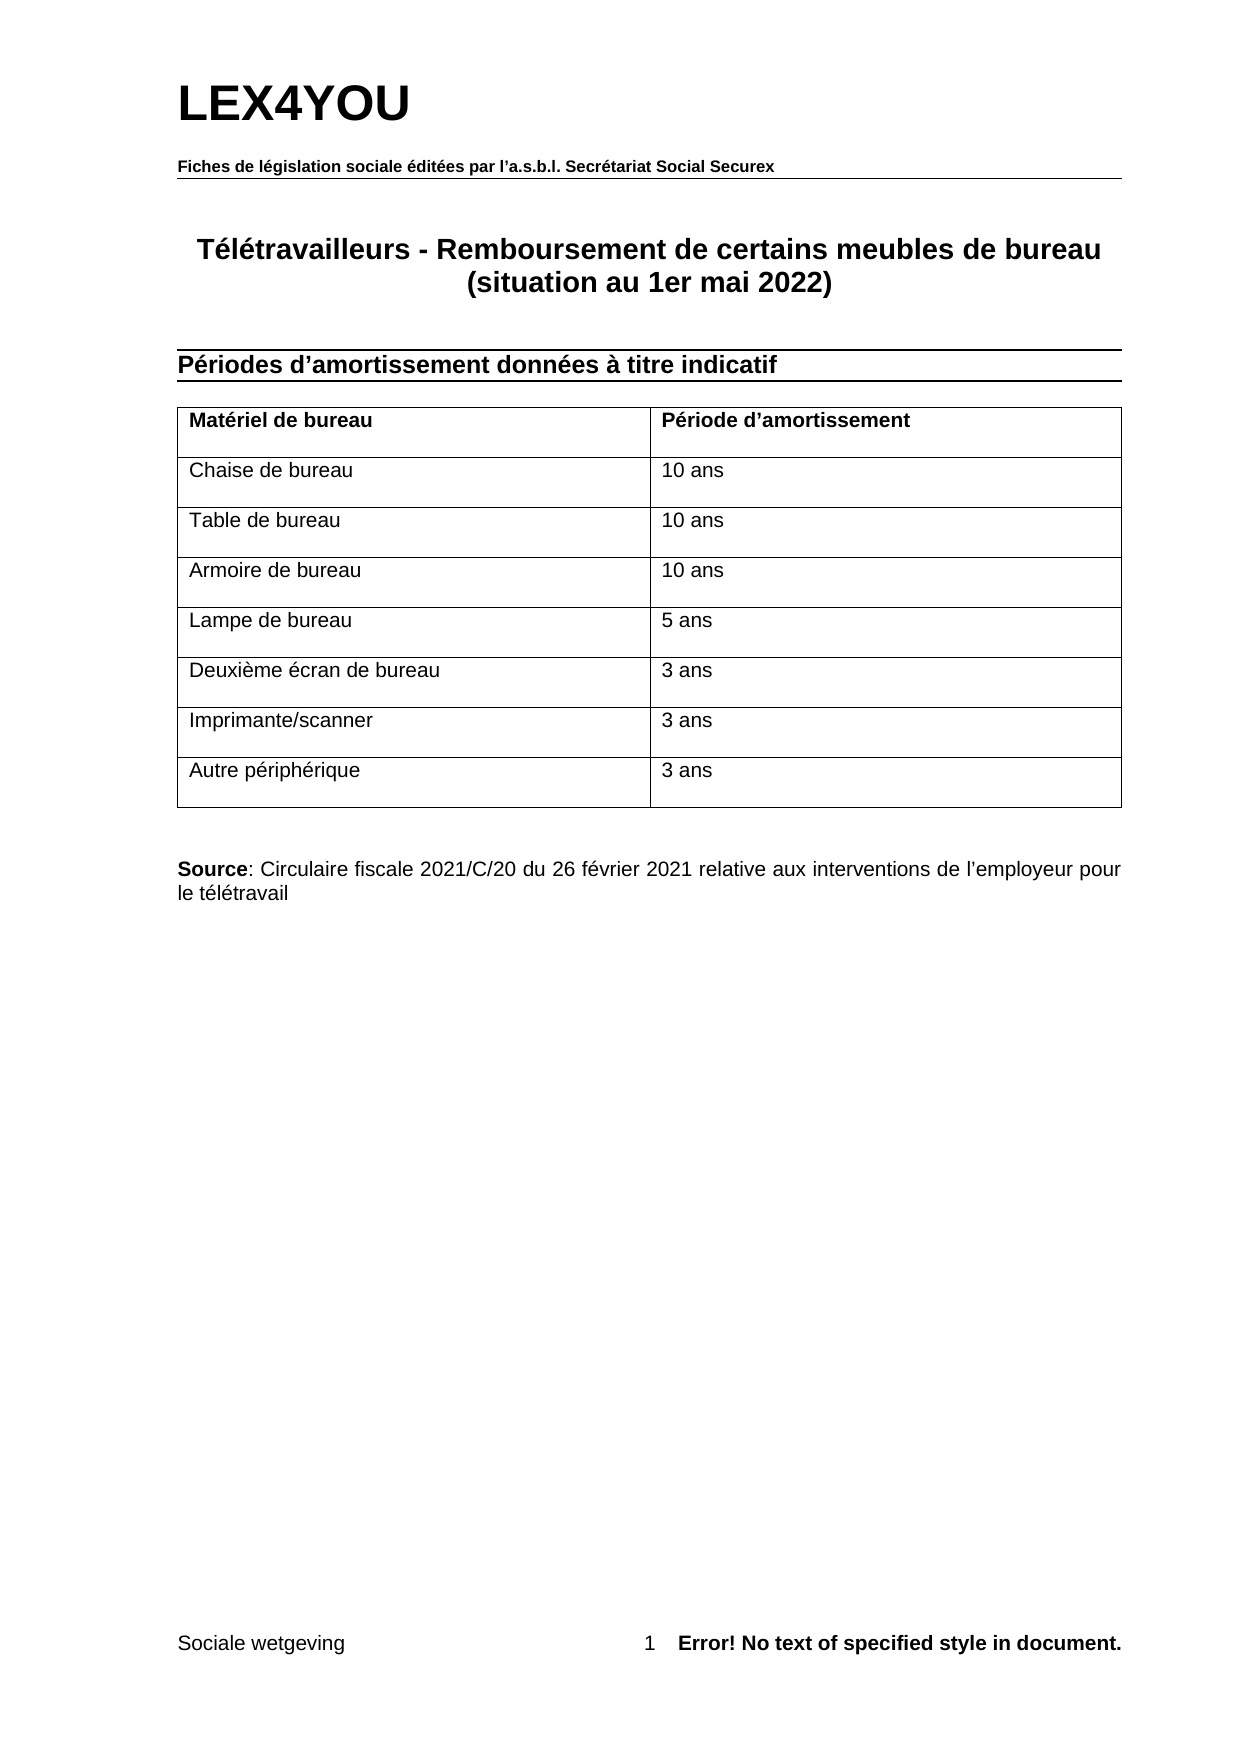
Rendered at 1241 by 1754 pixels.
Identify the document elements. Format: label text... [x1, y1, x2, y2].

table_cell 3 ans [651, 658, 1121, 707]
table_cell Table de bureau [178, 508, 650, 557]
table_header Période d’amortissement [651, 408, 1121, 457]
text Périodes d’amortissement données à titre indicatif [177, 351, 1122, 380]
table_cell Armoire de bureau [178, 558, 650, 607]
table_cell Lampe de bureau [178, 608, 650, 657]
text Télétravailleurs - Remboursement de certains meubles de bureau (situation au 1er mai 2022) [177, 232, 1122, 299]
table_cell 10 ans [651, 458, 1121, 507]
table_cell 3 ans [651, 758, 1121, 807]
table_cell Deuxième écran de bureau [178, 658, 650, 707]
table_cell 3 ans [651, 708, 1121, 757]
table_cell Chaise de bureau [178, 458, 650, 507]
table_cell Imprimante/scanner [178, 708, 650, 757]
table_cell 10 ans [651, 558, 1121, 607]
table_header Matériel de bureau [178, 408, 650, 457]
table_cell Autre périphérique [178, 758, 650, 807]
table_cell 5 ans [651, 608, 1121, 657]
text Source: Circulaire fiscale 2021/C/20 du 26 février 2021 relative aux interventions de l’employeur pour le télétravail [177, 857, 1122, 905]
table_cell 10 ans [651, 508, 1121, 557]
